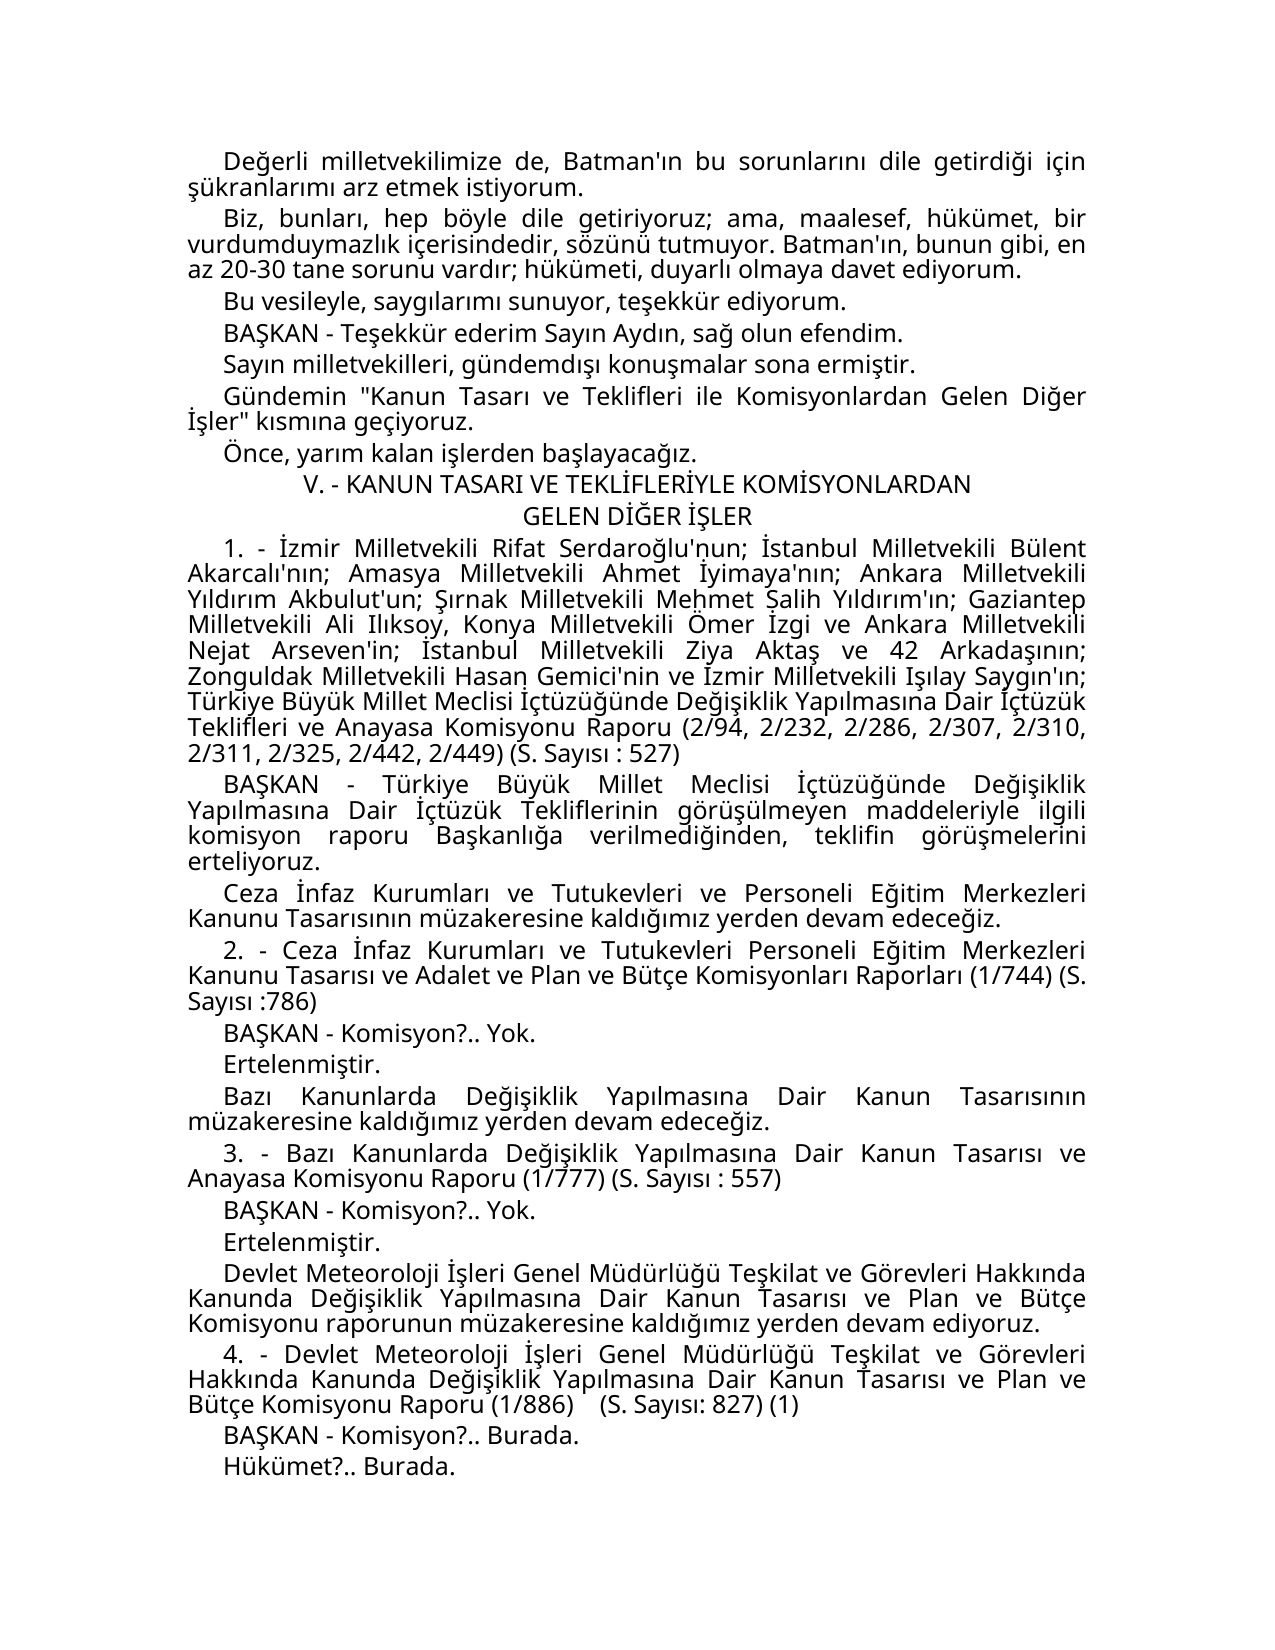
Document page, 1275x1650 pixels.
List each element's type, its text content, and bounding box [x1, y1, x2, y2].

text Değerli milletvekilimize de, Batman'ın bu sorunlarını dile getirdiği için şükranlarımı arz etmek istiyorum. [187, 150, 1087, 201]
text Bazı Kanunlarda Değişiklik Yapılmasına Dair Kanun Tasarısının müzakeresine kaldığımız yerden devam edeceğiz. [187, 1085, 1087, 1136]
text BAŞKAN - Türkiye Büyük Millet Meclisi İçtüzüğünde Değişiklik Yapılmasına Dair İçtüzük Tekliflerinin görüşülmeyen maddeleriyle ilgili komisyon raporu Başkanlığa verilmediğinden, teklifin görüşmelerini erteliyoruz. [187, 773, 1087, 876]
text Sayın milletvekilleri, gündemdışı konuşmalar sona ermiştir. [187, 353, 1087, 379]
text Bu vesileyle, saygılarımı sunuyor, teşekkür ediyorum. [187, 290, 1087, 316]
text Ceza İnfaz Kurumları ve Tutukevleri ve Personeli Eğitim Merkezleri Kanunu Tasarısının müzakeresine kaldığımız yerden devam edeceğiz. [187, 882, 1087, 933]
text 2. - Ceza İnfaz Kurumları ve Tutukevleri Personeli Eğitim Merkezleri Kanunu Tasarısı ve Adalet ve Plan ve Bütçe Komisyonları Raporları (1/744) (S. Sayısı :786) [187, 939, 1087, 1016]
text 4. - Devlet Meteoroloji İşleri Genel Müdürlüğü Teşkilat ve Görevleri Hakkında Kanunda Değişiklik Yapılmasına Dair Kanun Tasarısı ve Plan ve Bütçe Komisyonu Raporu (1/886) (S. Sayısı: 827) (1) [187, 1343, 1087, 1418]
text GELEN DİĞER İŞLER [187, 505, 1087, 531]
text Ertelenmiştir. [187, 1231, 1087, 1256]
text BAŞKAN - Komisyon?.. Yok. [187, 1022, 1087, 1047]
text 1. - İzmir Milletvekili Rifat Serdaroğlu'nun; İstanbul Milletvekili Bülent Akarcalı'nın; Amasya Milletvekili Ahmet İyimaya'nın; Ankara Milletvekili Yıldırım Akbulut'un; Şırnak Milletvekili Mehmet Salih Yıldırım'ın; Gaziantep Milletvekili Ali Ilıksoy, Konya Milletvekili Ömer İzgi ve Ankara Milletvekili Nejat Arseven'in; İstanbul Milletvekili Ziya Aktaş ve 42 Arkadaşının; Zonguldak Milletvekili Hasan Gemici'nin ve İzmir Milletvekili Işılay Saygın'ın; Türkiye Büyük Millet Meclisi İçtüzüğünde Değişiklik Yapılmasına Dair İçtüzük Teklifleri ve Anayasa Komisyonu Raporu (2/94, 2/232, 2/286, 2/307, 2/310, 2/311, 2/325, 2/442, 2/449) (S. Sayısı : 527) [187, 537, 1087, 767]
text BAŞKAN - Teşekkür ederim Sayın Aydın, sağ olun efendim. [187, 322, 1087, 347]
text Önce, yarım kalan işlerden başlayacağız. [187, 442, 1087, 467]
text Hükümet?.. Burada. [187, 1455, 1087, 1480]
text Devlet Meteoroloji İşleri Genel Müdürlüğü Teşkilat ve Görevleri Hakkında Kanunda Değişiklik Yapılmasına Dair Kanun Tasarısı ve Plan ve Bütçe Komisyonu raporunun müzakeresine kaldığımız yerden devam ediyoruz. [187, 1262, 1087, 1337]
text BAŞKAN - Komisyon?.. Burada. [187, 1424, 1087, 1449]
text V. - KANUN TASARI VE TEKLİFLERİYLE KOMİSYONLARDAN [187, 473, 1087, 499]
text Biz, bunları, hep böyle dile getiriyoruz; ama, maalesef, hükümet, bir vurdumduymazlık içerisindedir, sözünü tutmuyor. Batman'ın, bunun gibi, en az 20-30 tane sorunu vardır; hükümeti, duyarlı olmaya davet ediyorum. [187, 207, 1087, 284]
text BAŞKAN - Komisyon?.. Yok. [187, 1199, 1087, 1225]
text 3. - Bazı Kanunlarda Değişiklik Yapılmasına Dair Kanun Tasarısı ve Anayasa Komisyonu Raporu (1/777) (S. Sayısı : 557) [187, 1142, 1087, 1193]
text Gündemin "Kanun Tasarı ve Teklifleri ile Komisyonlardan Gelen Diğer İşler" kısmına geçiyoruz. [187, 385, 1087, 436]
text Ertelenmiştir. [187, 1053, 1087, 1079]
